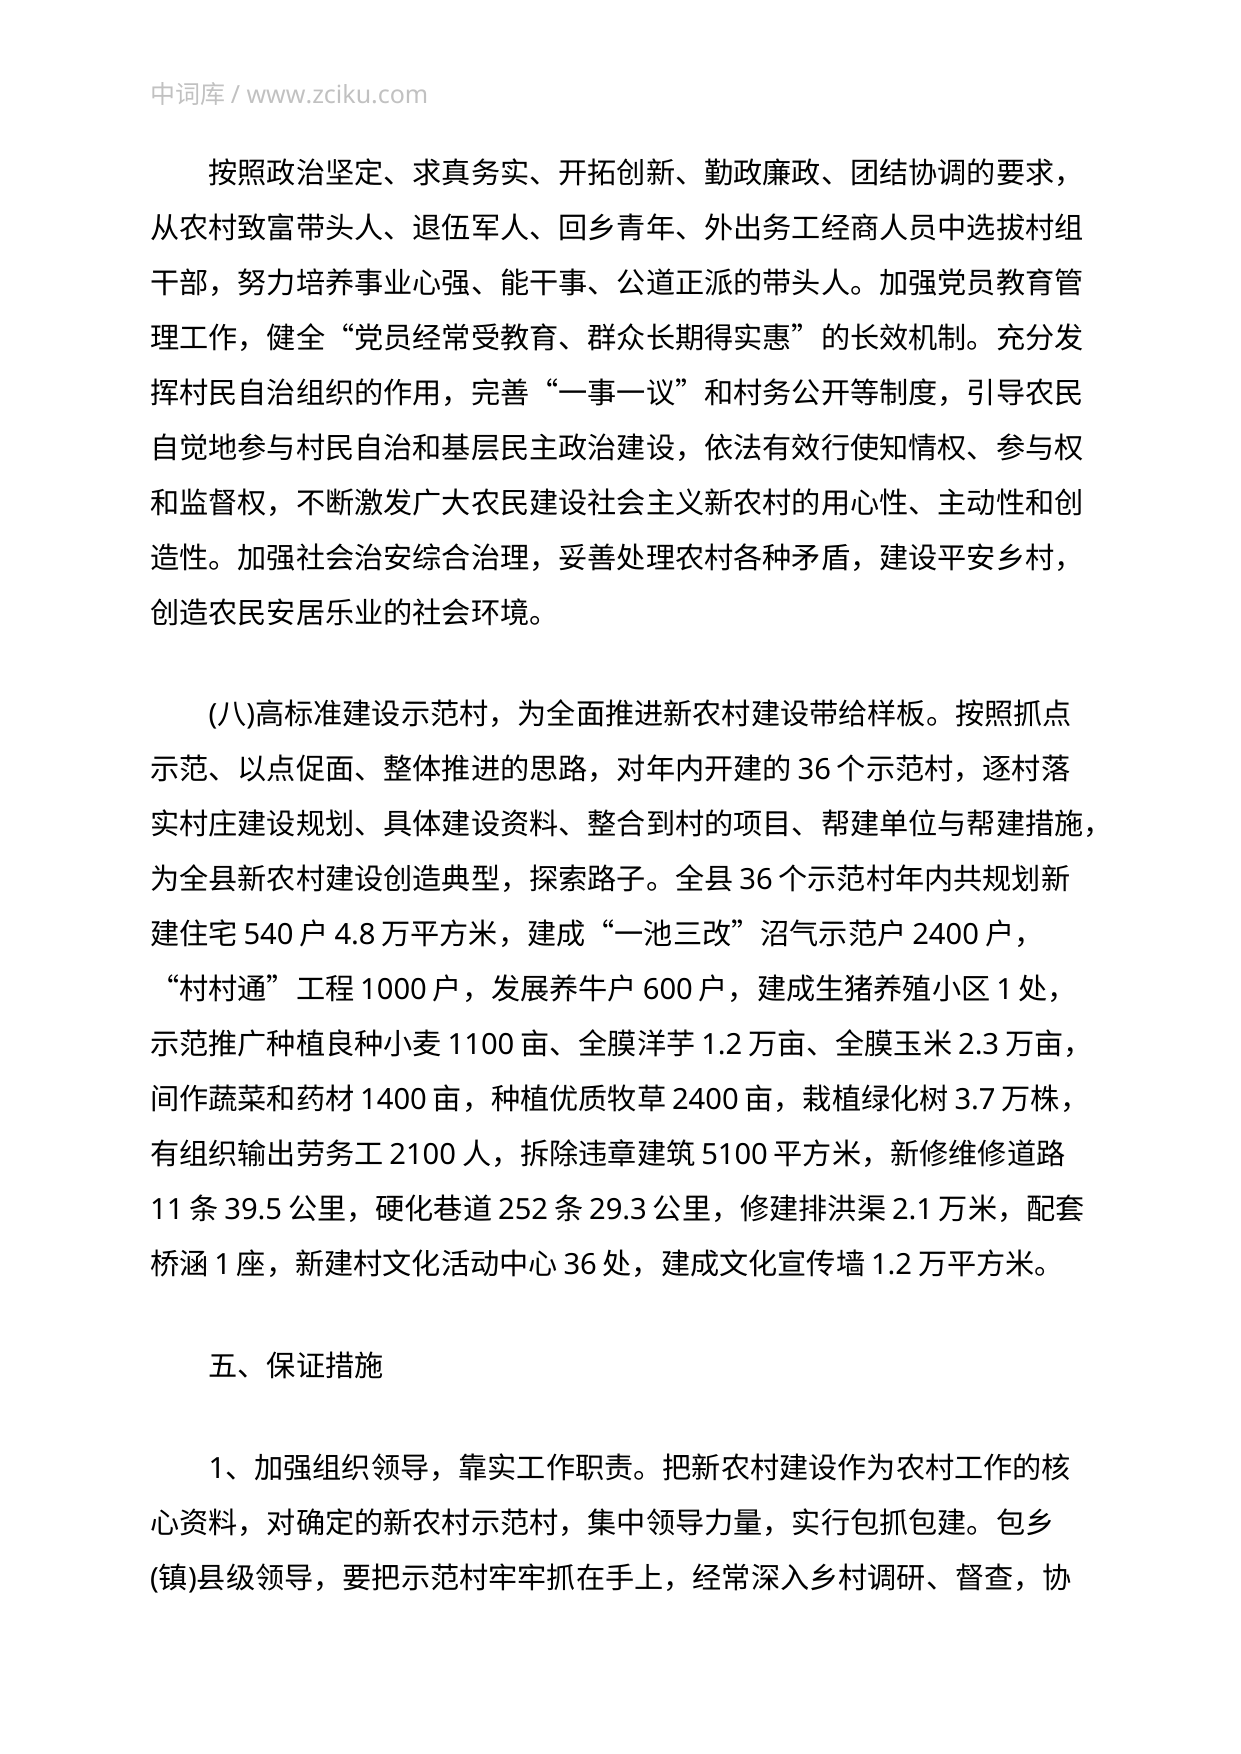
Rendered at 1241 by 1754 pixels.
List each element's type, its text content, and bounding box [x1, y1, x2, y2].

text (八)高标准建设示范村，为全面推进新农村建设带给样板。按照抓点示范、以点促面、整体推进的思路，对年内开建的36个示范村，逐村落实村庄建设规划、具体建设资料、整合到村的项目、帮建单位与帮建措施，为全县新农村建设创造典型，探索路子。全县36个示范村年内共规划新建住宅540户4.8万平方米，建成“一池三改”沼气示范户2400户，“村村通”工程1000户，发展养牛户600户，建成生猪养殖小区1处，示范推广种植良种小麦1100亩、全膜洋芋1.2万亩、全膜玉米2.3万亩，间作蔬菜和药材1400亩，种植优质牧草2400亩，栽植绿化树3.7万株，有组织输出劳务工2100人，拆除违章建筑5100平方米，新修维修道路11条39.5公里，硬化巷道252条29.3公里，修建排洪渠2.1万米，配套桥涵1座，新建村文化活动中心36处，建成文化宣传墙1.2万平方米。 [150, 691, 1090, 1283]
text 五、保证措施 [150, 1343, 1090, 1385]
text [150, 1444, 1090, 1597]
text 按照政治坚定、求真务实、开拓创新、勤政廉政、团结协调的要求，从农村致富带头人、退伍军人、回乡青年、外出务工经商人员中选拔村组干部，努力培养事业心强、能干事、公道正派的带头人。加强党员教育管理工作，健全“党员经常受教育、群众长期得实惠”的长效机制。充分发挥村民自治组织的作用，完善“一事一议”和村务公开等制度，引导农民自觉地参与村民自治和基层民主政治建设，依法有效行使知情权、参与权和监督权，不断激发广大农民建设社会主义新农村的用心性、主动性和创造性。加强社会治安综合治理，妥善处理农村各种矛盾，建设平安乡村，创造农民安居乐业的社会环境。 [150, 150, 1090, 631]
